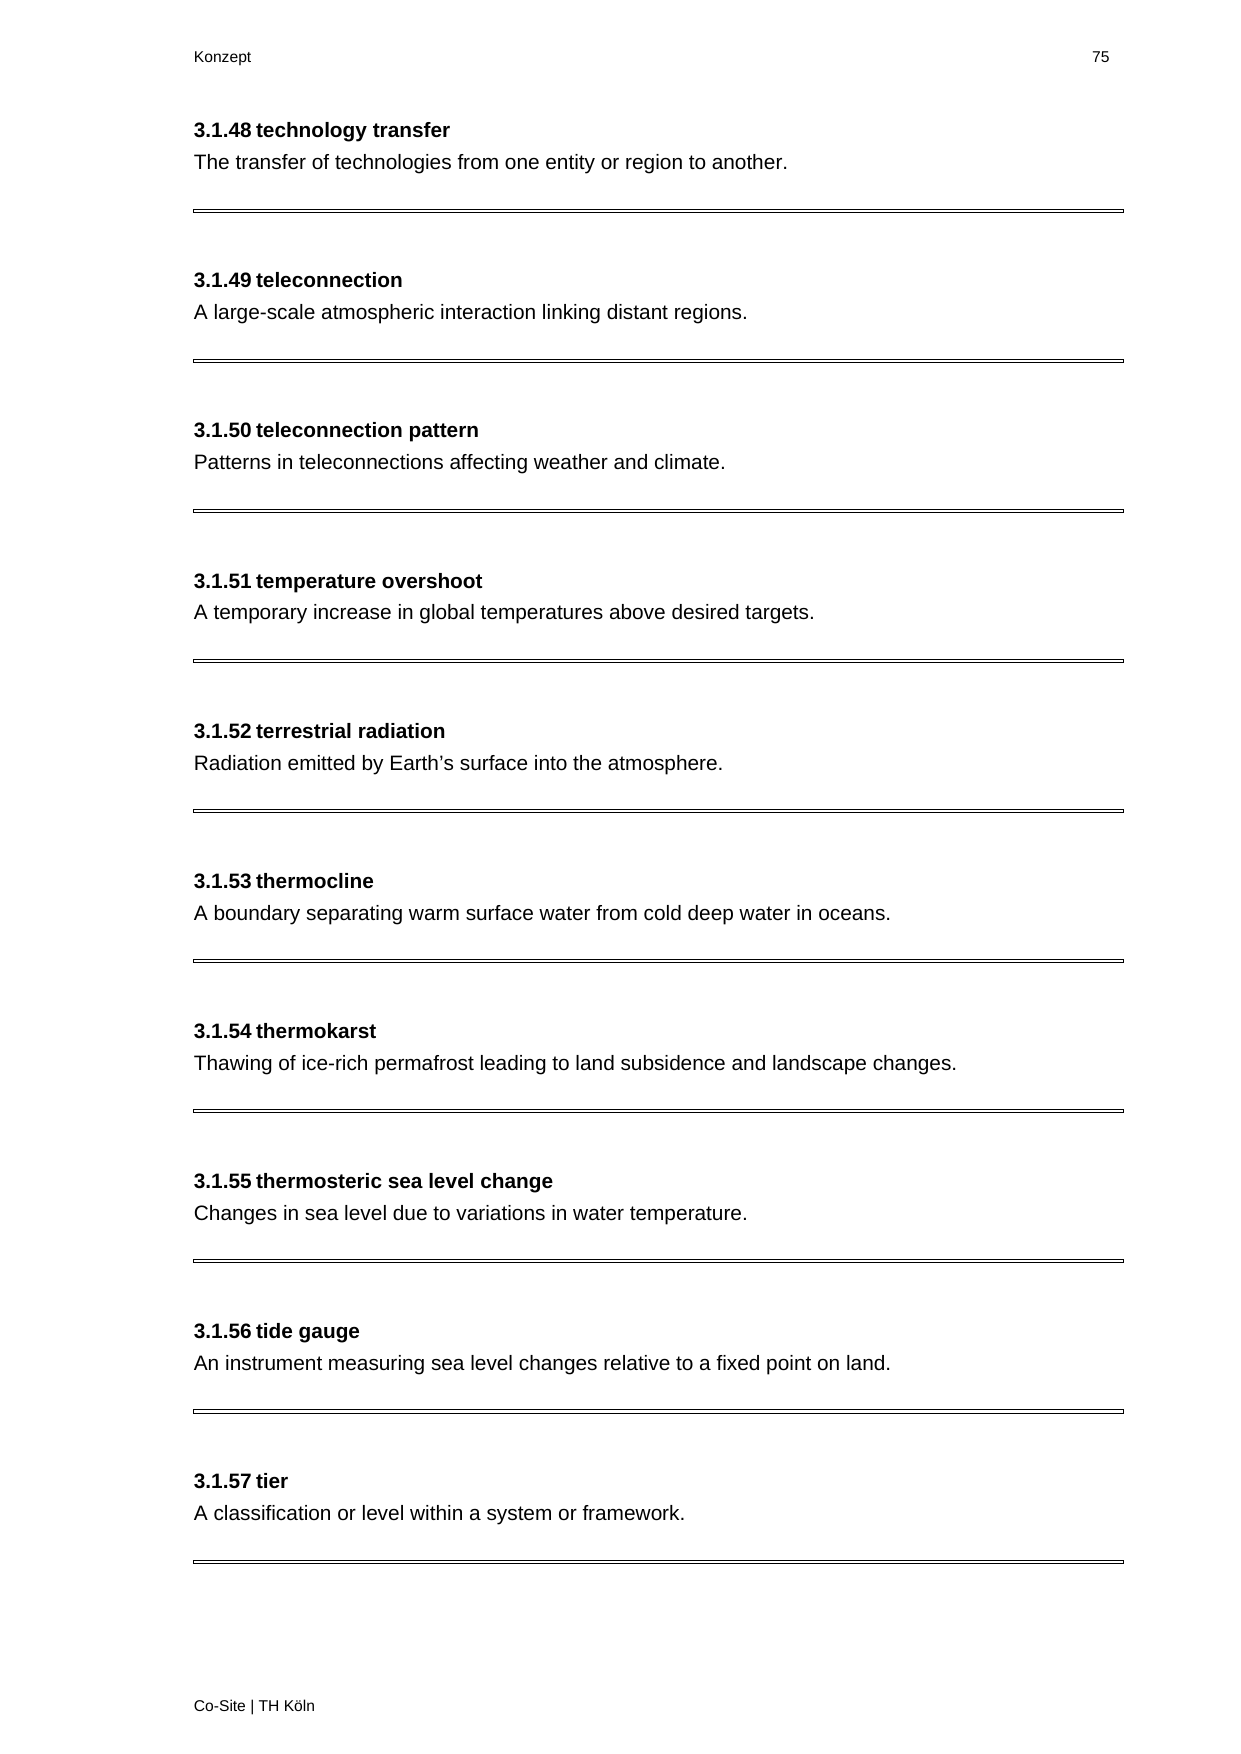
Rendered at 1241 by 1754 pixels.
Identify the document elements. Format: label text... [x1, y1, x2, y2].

subtitle thermosteric sea level change [194, 1169, 1124, 1193]
subtitle temperature overshoot [194, 568, 1124, 592]
subtitle thermokarst [194, 1019, 1124, 1043]
subtitle teleconnection pattern [194, 418, 1124, 442]
subtitle terrestrial radiation [194, 718, 1124, 742]
subtitle technology transfer [194, 118, 1124, 142]
subtitle teleconnection [194, 268, 1124, 292]
subtitle thermocline [194, 869, 1124, 893]
subtitle tier [194, 1469, 1124, 1493]
subtitle tide gauge [194, 1319, 1124, 1343]
